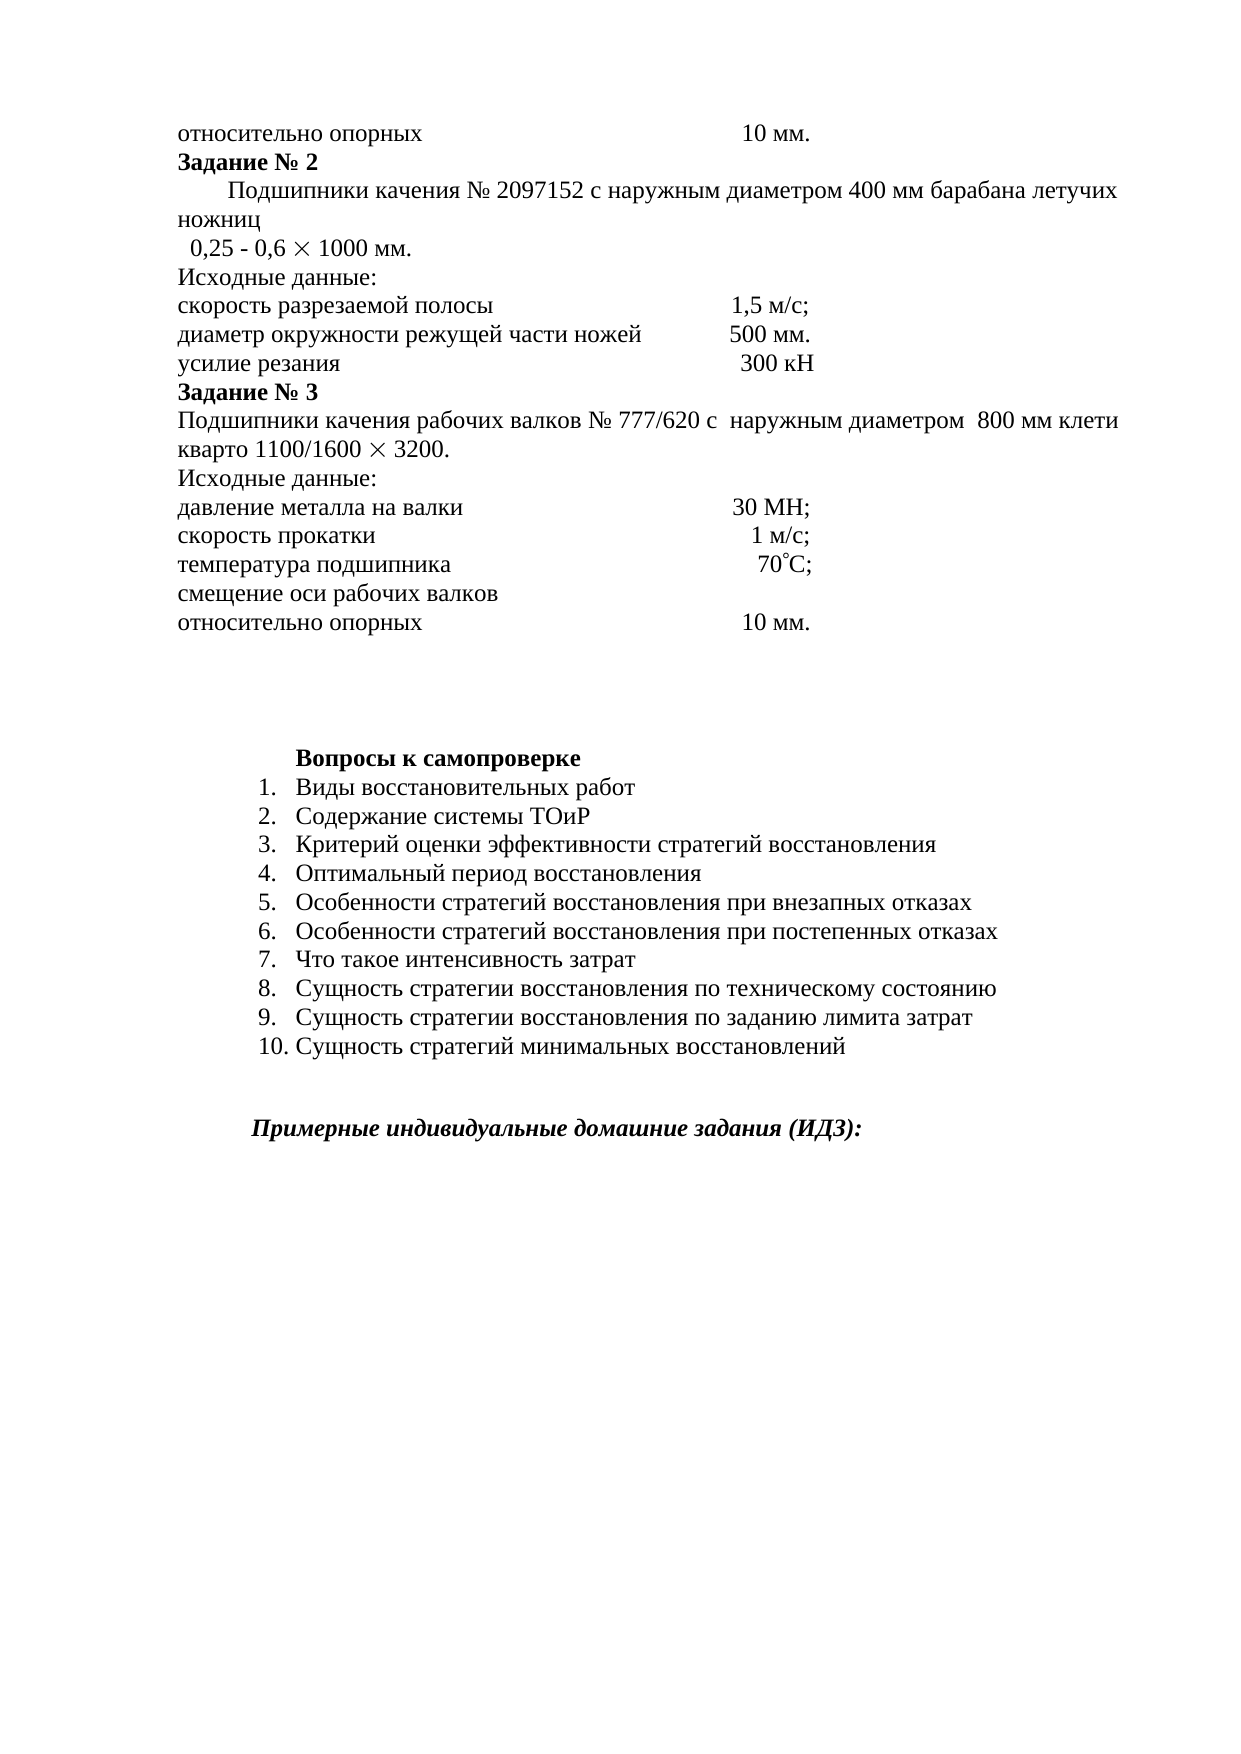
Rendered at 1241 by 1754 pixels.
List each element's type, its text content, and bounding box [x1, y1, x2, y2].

list Сущность стратегий минимальных восстановлений [258, 1031, 1152, 1059]
list Сущность стратегии восстановления по техническому состоянию [258, 973, 1152, 1002]
list Виды восстановительных работ [258, 772, 1152, 801]
list Критерий оценки эффективности стратегий восстановления [258, 829, 1152, 858]
text Исходные данные: [177, 463, 1152, 492]
text Примерные индивидуальные домашние задания (ИДЗ): [177, 1113, 1152, 1142]
list Сущность стратегии восстановления по заданию лимита затрат [258, 1002, 1152, 1031]
text усилие резания 300 кН [177, 348, 1152, 377]
text 0,25 - 0,6 1000 мм. [177, 233, 1152, 262]
text Задание № 2 [177, 147, 1152, 176]
text температура подшипника 70С; [177, 549, 1152, 578]
text Подшипники качения № 2097152 с наружным диаметром 400 мм барабана летучих ножниц [177, 176, 1152, 233]
text Задание № 3 [177, 377, 1152, 406]
text скорость разрезаемой полосы 1,5 м/с; [177, 291, 1152, 319]
text смещение оси рабочих валков [177, 578, 1152, 607]
text диаметр окружности режущей части ножей 500 мм. [177, 319, 1152, 348]
text скорость прокатки 1 м/с; [177, 521, 1152, 549]
text Подшипники качения рабочих валков № 777/620 с наружным диаметром 800 мм клети кварто 1100/1600 3200. [177, 406, 1152, 463]
list Содержание системы ТОиР [258, 801, 1152, 829]
text относительно опорных 10 мм. [177, 118, 1152, 147]
list Что такое интенсивность затрат [258, 944, 1152, 973]
text давление металла на валки 30 МН; [177, 492, 1152, 521]
list Оптимальный период восстановления [258, 858, 1152, 887]
text Вопросы к самопроверке [295, 743, 1152, 772]
text Исходные данные: [177, 262, 1152, 291]
list Особенности стратегий восстановления при внезапных отказах [258, 887, 1152, 916]
list Особенности стратегий восстановления при постепенных отказах [258, 916, 1152, 944]
text относительно опорных 10 мм. [177, 607, 1152, 636]
